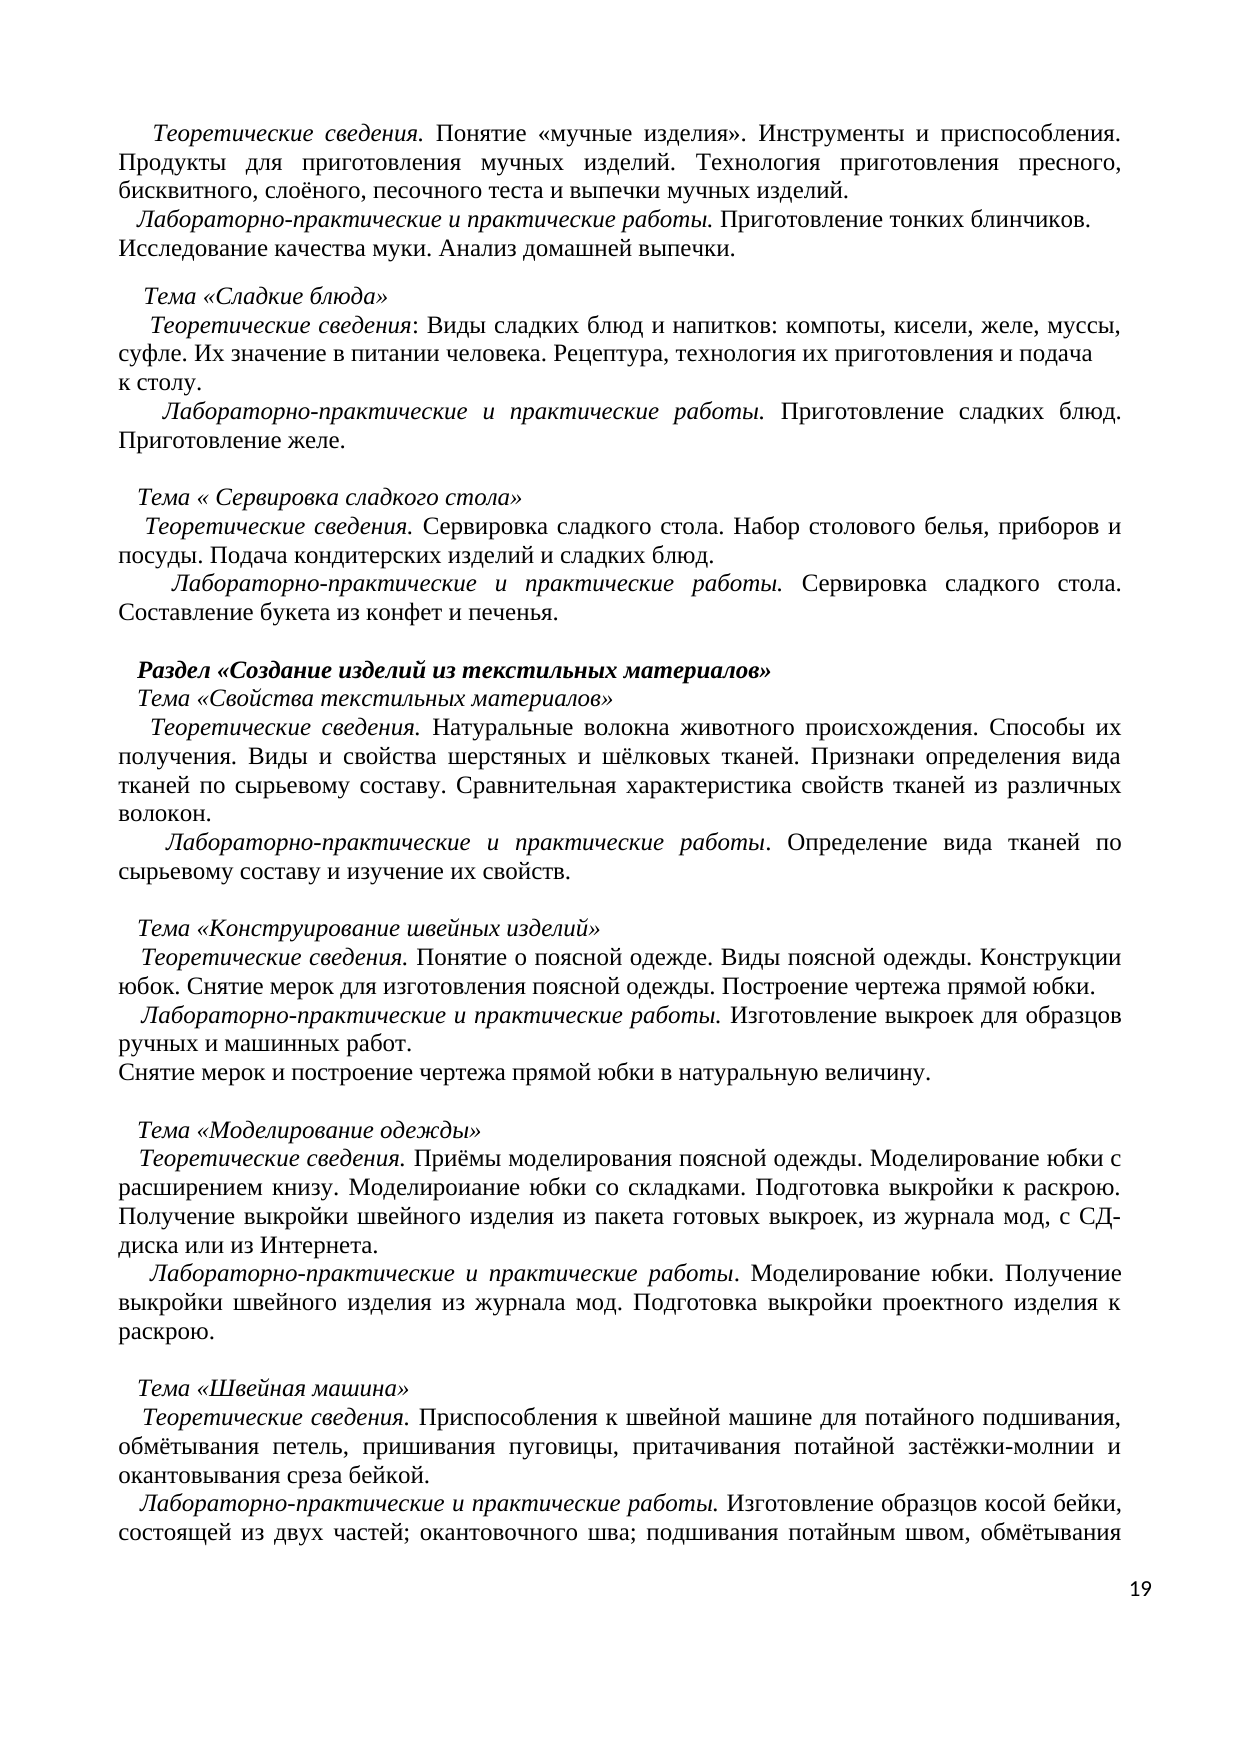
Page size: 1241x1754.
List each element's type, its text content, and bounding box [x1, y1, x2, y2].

text Тема «Конструирование швейных изделий» [118, 1412, 1122, 1441]
text Теоретические сведения. Понятие о поясной одежде. Виды поясной одежды. Конструкции юбок. Снятие мерок для изготовления поясной одежды. Построение чертежа прямой юбки. [118, 1441, 1122, 1498]
text Лабораторно-практические и практические работы. Приготовление блюд из творога. [118, 511, 1122, 540]
text к столу. [118, 866, 1122, 894]
text Лабораторно-практические и практические работы. Приготовление сладких блюд. Приготовление желе. [118, 894, 1122, 952]
text Лабораторно-практические и практические работы. Приготовление тонких блинчиков. [118, 703, 1122, 731]
text Исследование качества муки. Анализ домашней выпечки. [118, 731, 1122, 760]
text Сравнительный анализ коровьего и козьего молока. [118, 540, 1122, 568]
text Раздел «Кулинария» [118, 338, 1122, 367]
text Теоретические сведения. Натуральные волокна животного происхождения. Способы их получения. Виды и свойства шерстяных и шёлковых тканей. Признаки определения вида тканей по сырьевому составу. Сравнительная характеристика свойств тканей из различных волокон. [118, 1211, 1122, 1326]
text Теоретические сведения. Значение молока в питании человека. Натуральное (цельное) молоко. Условия и сроки хранения молока, кисломолочных продуктов. Технология приготовления блюд из молока и кисломолочных продуктов. Требования к качеству готовых блюд. [118, 396, 1122, 511]
text Теоретические сведения. Сервировка сладкого стола. Набор столового белья, приборов и посуды. Подача кондитерских изделий и сладких блюд. [118, 1009, 1122, 1067]
text Лабораторно-практические и практические работы. Изготовление выкроек для образцов ручных и машинных работ. [118, 1498, 1122, 1556]
text Тема « Сервировка сладкого стола» [118, 981, 1122, 1009]
text Тема «Свойства текстильных материалов» [118, 1182, 1122, 1211]
text Тема «Блюда из молока и молочных продуктов [118, 367, 1122, 396]
text Лабораторно-практические и практические работы. Изучение потребности в бытовых электроприборах для уборки и создания микроклимата в помещении. Подбор современной бытовой техники с учётом потребностей и доходов семьи. [118, 233, 1122, 319]
text Теоретические сведения. Зависимость здоровья и самочувствия людей от поддержания чистоты в доме. Электрические бытовые приборы для уборки и создания микроклимата в помещении. Современный пылесос, его функции. Понятие о микроклимате. Современные технологии и технические средства создания микроклимата. [118, 118, 1122, 233]
text Тема «Мучные изделия» [118, 588, 1122, 616]
text Лабораторно-практические и практические работы. Определение вида тканей по сырьевому составу и изучение их свойств. [118, 1326, 1122, 1383]
text Теоретические сведения: Виды сладких блюд и напитков: компоты, кисели, желе, муссы, суфле. Их значение в питании человека. Рецептура, технология их приготовления и подача [118, 808, 1122, 866]
text Теоретические сведения. Понятие «мучные изделия». Инструменты и приспособления. Продукты для приготовления мучных изделий. Технология приготовления пресного, бисквитного, слоёного, песочного теста и выпечки мучных изделий. [118, 616, 1122, 703]
text Раздел «Создание изделий из текстильных материалов» [118, 1153, 1122, 1182]
text Тема «Сладкие блюда» [118, 779, 1122, 808]
text Лабораторно-практические и практические работы. Сервировка сладкого стола. Составление букета из конфет и печенья. [118, 1067, 1122, 1124]
